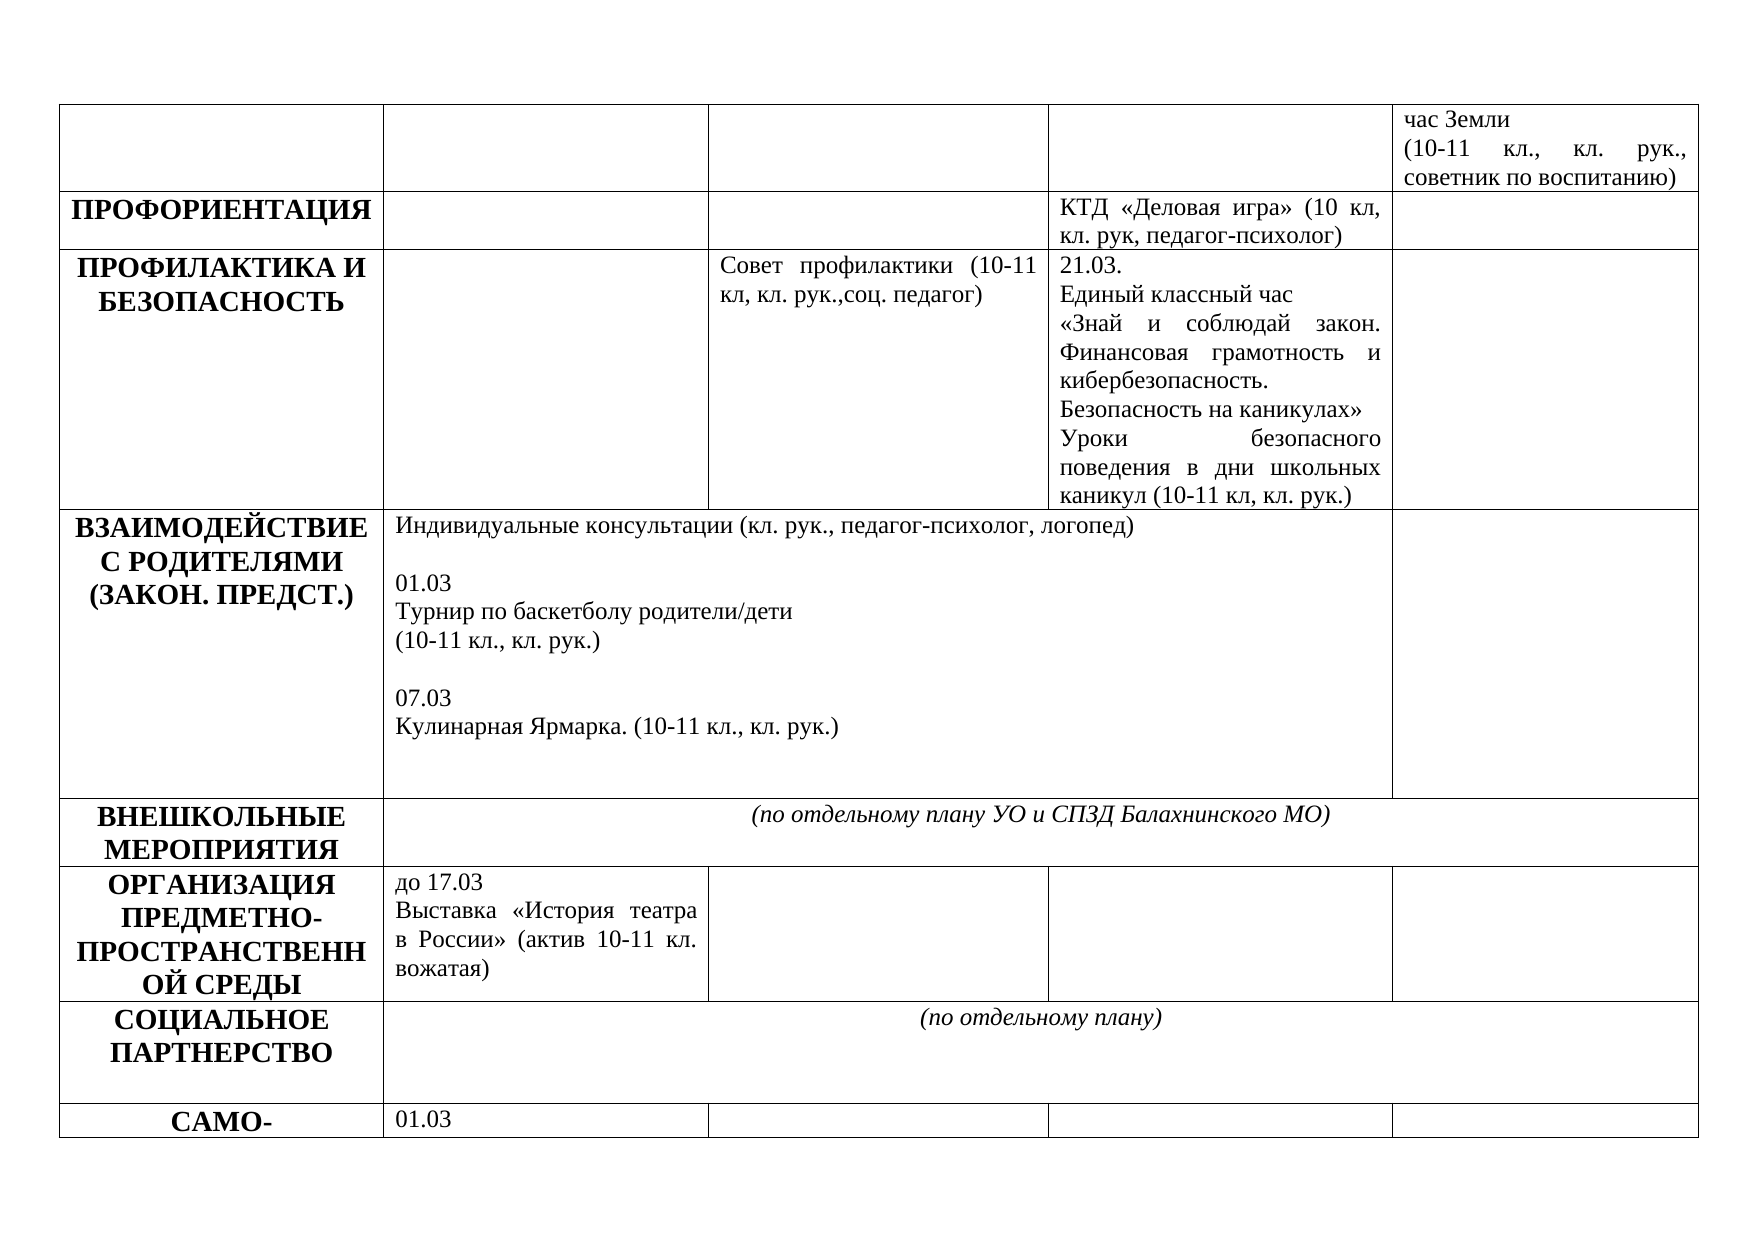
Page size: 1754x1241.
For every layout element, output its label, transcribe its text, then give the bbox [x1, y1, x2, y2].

table_cell (по отдельному плану) [384, 1002, 1698, 1103]
table_cell (по отдельному плану УО и СПЗД Балахнинского МО) [384, 799, 1698, 866]
table_cell [1393, 1104, 1698, 1137]
table_cell ПРОФИЛАКТИКА И БЕЗОПАСНОСТЬ [60, 250, 383, 509]
table_cell [1393, 192, 1698, 249]
table_cell СОЦИАЛЬНОЕ ПАРТНЕРСТВО [60, 1002, 383, 1103]
table_cell [709, 192, 1048, 249]
table_cell [709, 1104, 1048, 1137]
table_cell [1393, 105, 1698, 191]
table_cell [384, 192, 708, 249]
table_cell [1049, 1104, 1392, 1137]
table_cell Индивидуальные консультации (кл. рук., педагог-психолог, логопед) 01.03 Турнир по баскетболу родители/дети (10-11 кл., кл. рук.) 07.03 Кулинарная Ярмарка. (10-11 кл., кл. рук.) [384, 510, 1392, 798]
table_cell 21.03. Единый классный час «Знай и соблюдай закон. Финансовая грамотность и кибербезопасность. Безопасность на каникулах» Уроки безопасного поведения в дни школьных каникул (10-11 кл, кл. рук.) [1049, 250, 1392, 509]
table_cell САМО- УПРАВЛЕНИЕ [60, 1104, 383, 1137]
table_cell ОРГАНИЗАЦИЯ ПРЕДМЕТНО-ПРОСТРАНСТВЕННОЙ СРЕДЫ [60, 867, 383, 1001]
table_cell [384, 250, 708, 509]
table_cell [384, 105, 708, 191]
table_cell ВНЕШКОЛЬНЫЕ МЕРОПРИЯТИЯ [60, 799, 383, 866]
table_cell КТД «Деловая игра» (10 кл, кл. рук, педагог-психолог) [1049, 192, 1392, 249]
table_cell Совет профилактики (10-11 кл, кл. рук.,соц. педагог) [709, 250, 1048, 509]
table_cell [1393, 867, 1698, 1001]
table_cell ПРОФОРИЕНТАЦИЯ [60, 192, 383, 249]
table_cell до 17.03 Выставка «История театра в России» (актив 10-11 кл. вожатая) [384, 867, 708, 1001]
table_cell ВЗАИМОДЕЙСТВИЕ С РОДИТЕЛЯМИ (ЗАКОН. ПРЕДСТ.) [60, 510, 383, 798]
table_cell [1049, 867, 1392, 1001]
table_cell [1393, 250, 1698, 509]
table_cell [384, 1104, 708, 1137]
table_cell [1393, 510, 1698, 798]
table_cell [709, 867, 1048, 1001]
